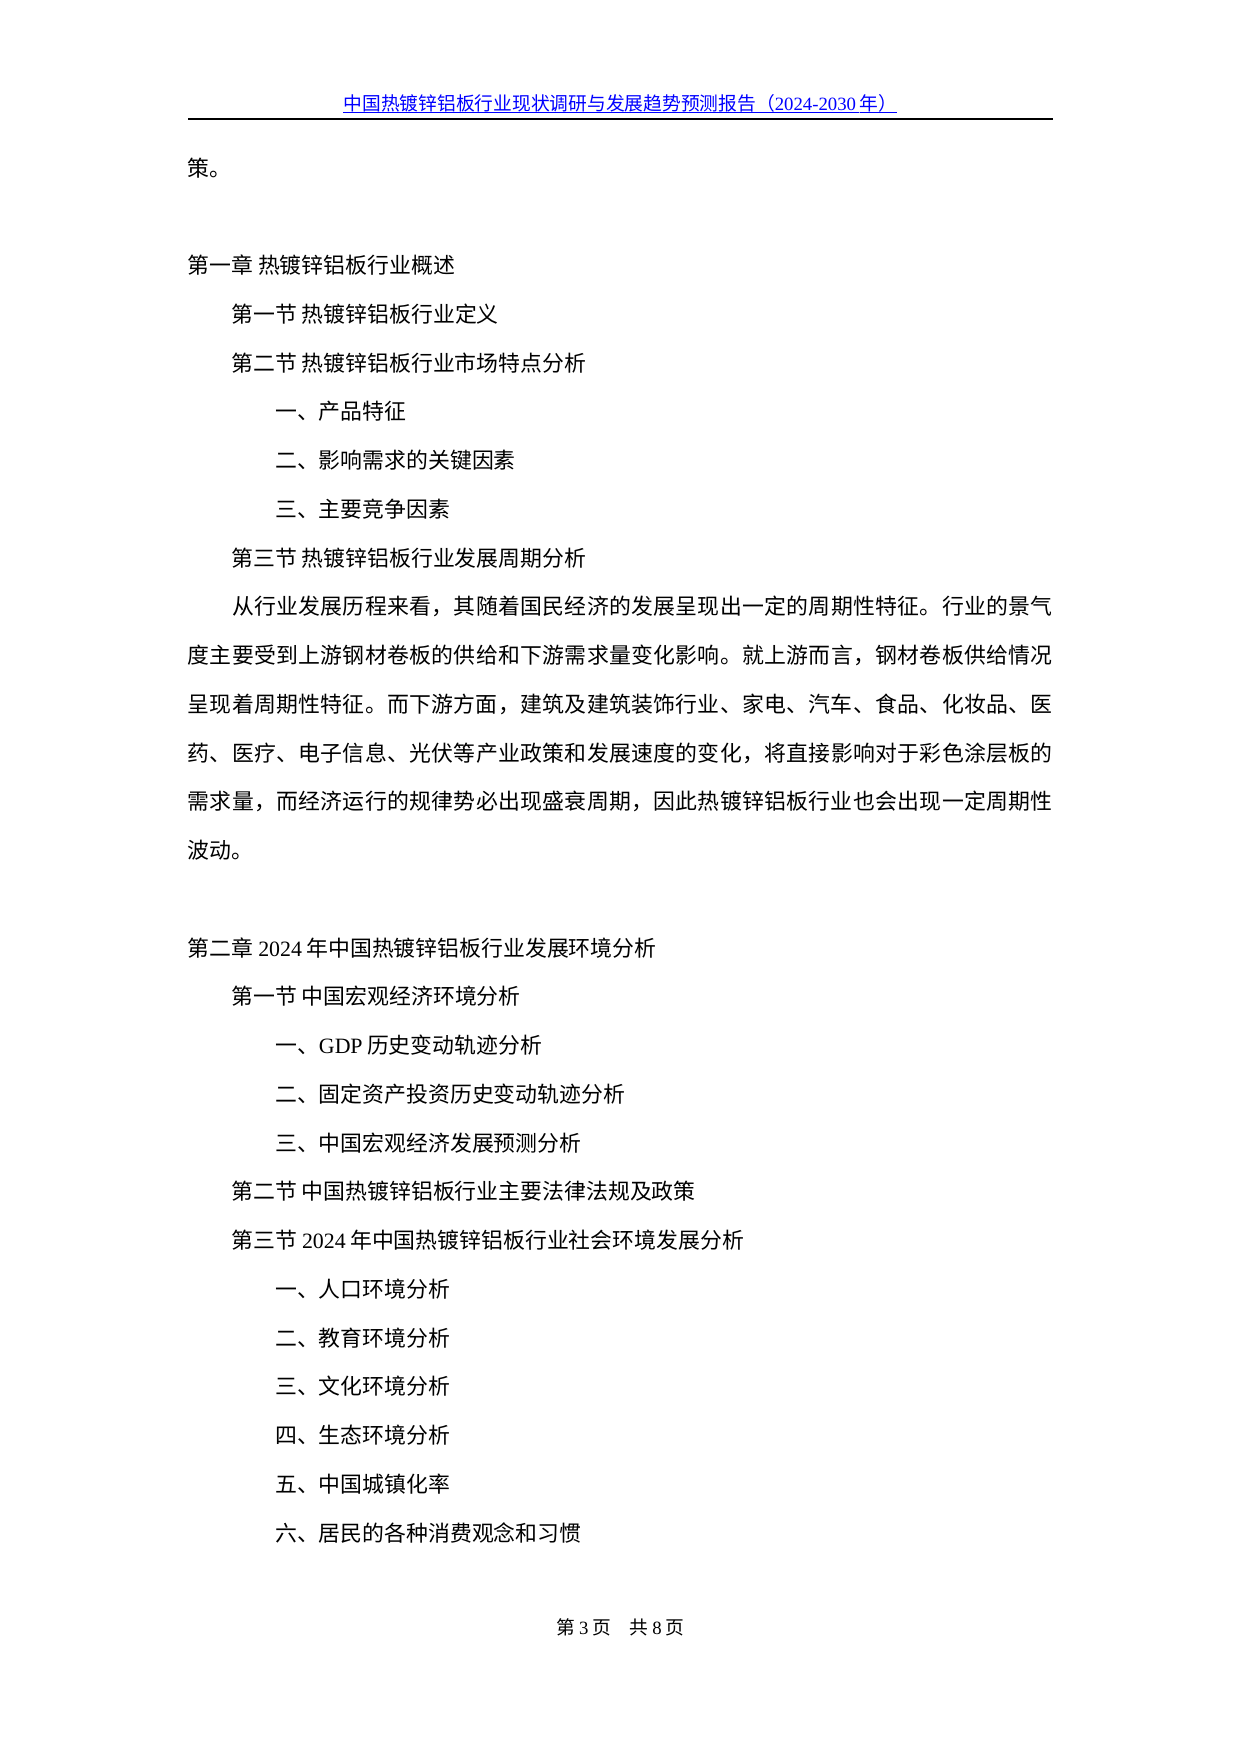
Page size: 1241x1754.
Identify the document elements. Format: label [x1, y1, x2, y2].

text [187, 150, 1053, 1548]
